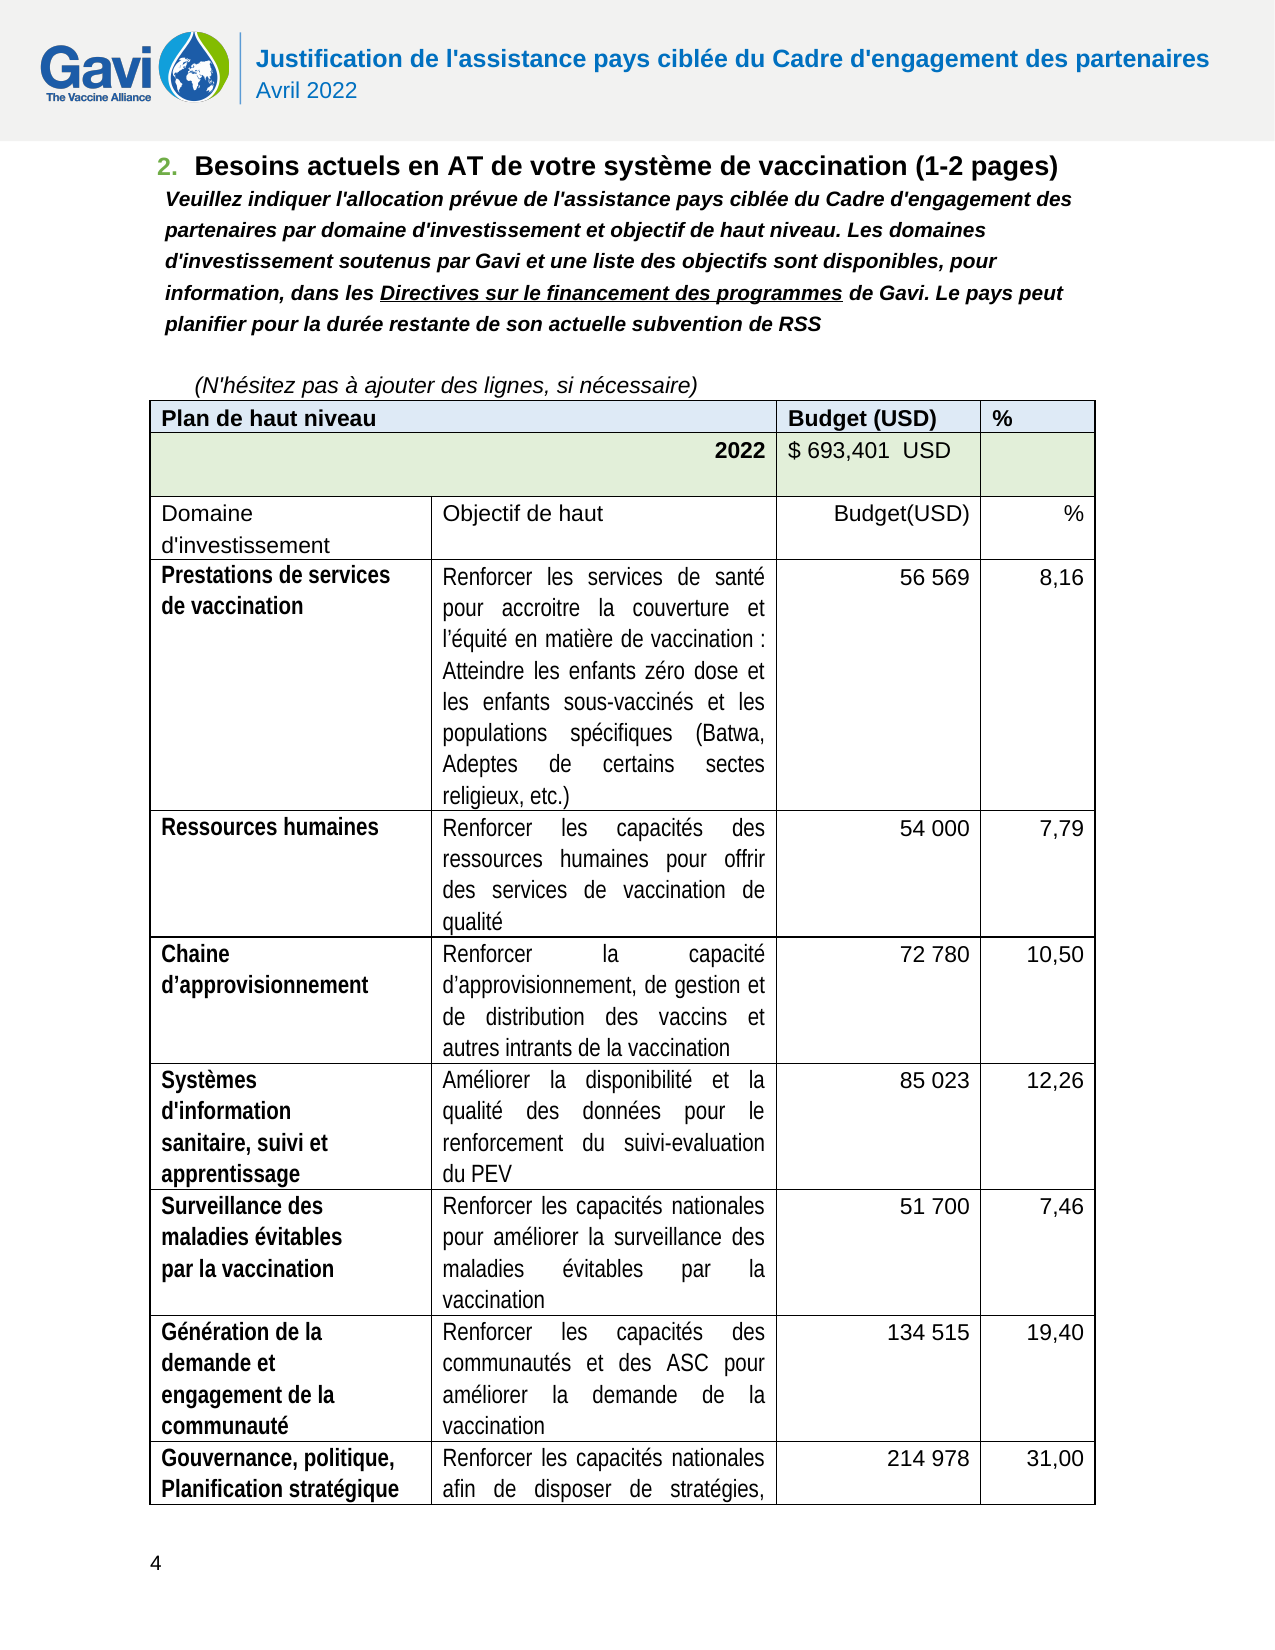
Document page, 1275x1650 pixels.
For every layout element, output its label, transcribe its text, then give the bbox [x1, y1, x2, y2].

list Besoins actuels en AT de votre système de vaccination (1-2 pages) [157, 150, 1107, 181]
table_cell Ressources humaines [151, 811, 431, 936]
table_cell % [981, 497, 1094, 559]
list Veuillez indiquer l'allocation prévue de l'assistance pays ciblée du Cadre d'engagement des partenaires par domaine d'investissement et objectif de haut niveau. Les domaines d'investissement soutenus par Gavi et une liste des objectifs sont disponibles, pour information, dans les Directives sur le financement des programmes de Gavi. Le pays peut planifier pour la durée restante de son actuelle subvention de RSS [165, 181, 1107, 337]
table_cell 54 000 [777, 811, 980, 936]
picture [37, 31, 232, 104]
table_cell Chaine d’approvisionnement [151, 938, 431, 1062]
table_header % [981, 401, 1094, 432]
table_cell 214 978 [777, 1442, 980, 1504]
table_header Plan de haut niveau [151, 401, 776, 432]
table_cell 51 700 [777, 1190, 980, 1314]
table_cell Objectif de haut [432, 497, 776, 559]
table_cell 19,40 [981, 1316, 1094, 1441]
table_cell [981, 433, 1094, 496]
list (N'hésitez pas à ajouter des lignes, si nécessaire) [194, 369, 1107, 400]
table_cell Renforcer les capacités des ressources humaines pour offrir des services de vaccination de qualité [432, 811, 776, 936]
table_cell 8,16 [981, 560, 1094, 810]
table_cell $ 693,401 USD [777, 433, 980, 496]
table_cell 56 569 [777, 560, 980, 810]
table_cell Génération de la demande et engagement de la communauté [151, 1316, 431, 1441]
table_cell 10,50 [981, 938, 1094, 1062]
table_cell 85 023 [777, 1064, 980, 1188]
table_cell Prestations de services de vaccination [151, 560, 431, 810]
table_cell Renforcer les services de santé pour accroitre la couverture et l’équité en matière de vaccination : Atteindre les enfants zéro dose et les enfants sous-vaccinés et les populations spécifiques (Batwa, Adeptes de certains sectes religieux, etc.) [432, 560, 776, 810]
table_cell 12,26 [981, 1064, 1094, 1188]
table_cell 7,46 [981, 1190, 1094, 1314]
table_cell Renforcer la capacité d’approvisionnement, de gestion et de distribution des vaccins et autres intrants de la vaccination [432, 938, 776, 1062]
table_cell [151, 1442, 431, 1504]
table_cell Améliorer la disponibilité et la qualité des données pour le renforcement du suivi-evaluation du PEV [432, 1064, 776, 1188]
table_cell 72 780 [777, 938, 980, 1062]
table_cell Domaine d'investissement [151, 497, 431, 559]
table_cell Systèmes d'information sanitaire, suivi et apprentissage [151, 1064, 431, 1188]
table_cell Budget(USD) [777, 497, 980, 559]
table_cell 2022 [151, 433, 776, 496]
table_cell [432, 1442, 776, 1504]
table_cell 31,00 [981, 1442, 1094, 1504]
table_cell Surveillance des maladies évitables par la vaccination [151, 1190, 431, 1314]
table_cell Renforcer les capacités des communautés et des ASC pour améliorer la demande de la vaccination [432, 1316, 776, 1441]
table_cell Renforcer les capacités nationales pour améliorer la surveillance des maladies évitables par la vaccination [432, 1190, 776, 1314]
table_cell 7,79 [981, 811, 1094, 936]
table_cell 134 515 [777, 1316, 980, 1441]
table_header Budget (USD) [777, 401, 980, 432]
